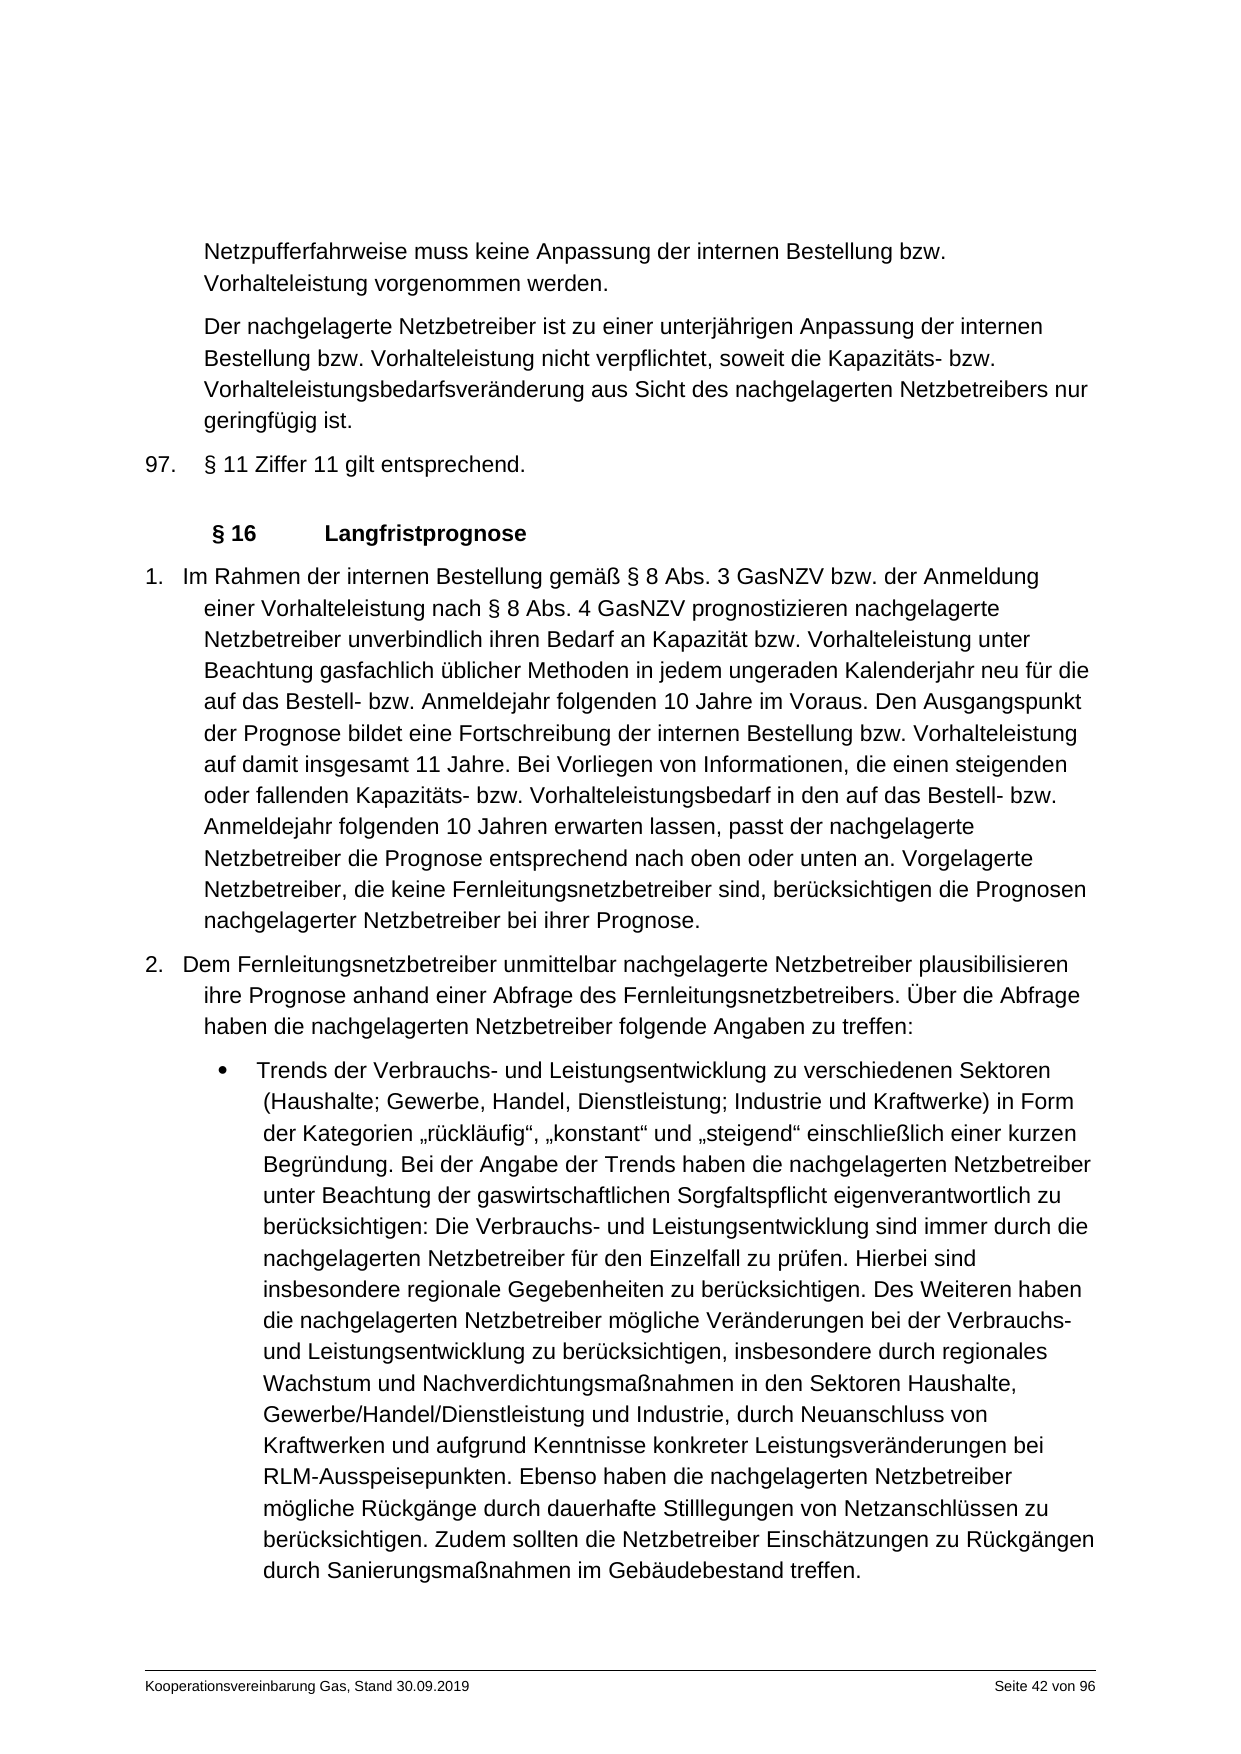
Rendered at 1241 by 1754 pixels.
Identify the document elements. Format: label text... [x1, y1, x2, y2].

list § 11 Ziffer 11 gilt entsprechend. [145, 446, 1096, 477]
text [204, 233, 1096, 296]
list Im Rahmen der internen Bestellung gemäß § 8 Abs. 3 GasNZV bzw. der Anmeldung einer Vorhalteleistung nach § 8 Abs. 4 GasNZV prognostizieren nachgelagerte Netzbetreiber unverbindlich ihren Bedarf an Kapazität bzw. Vorhalteleistung unter Beachtung gasfachlich üblicher Methoden in jedem ungeraden Kalenderjahr neu für die auf das Bestell- bzw. Anmeldejahr folgenden 10 Jahre im Voraus. Den Ausgangspunkt der Prognose bildet eine Fortschreibung der internen Bestellung bzw. Vorhalteleistung auf damit insgesamt 11 Jahre. Bei Vorliegen von Informationen, die einen steigenden oder fallenden Kapazitäts- bzw. Vorhalteleistungsbedarf in den auf das Bestell- bzw. Anmeldejahr folgenden 10 Jahren erwarten lassen, passt der nachgelagerte Netzbetreiber die Prognose entsprechend nach oben oder unten an. Vorgelagerte Netzbetreiber, die keine Fernleitungsnetzbetreiber sind, berücksichtigen die Prognosen nachgelagerter Netzbetreiber bei ihrer Prognose. [145, 558, 1096, 933]
list Trends der Verbrauchs- und Leistungsentwicklung zu verschiedenen Sektoren (Haushalte; Gewerbe, Handel, Dienstleistung; Industrie und Kraftwerke) in Form der Kategorien „rückläufig“, „konstant“ und „steigend“ einschließlich einer kurzen Begründung. Bei der Angabe der Trends haben die nachgelagerten Netzbetreiber unter Beachtung der gaswirtschaftlichen Sorgfaltspflicht eigenverantwortlich zu berücksichtigen: Die Verbrauchs- und Leistungsentwicklung sind immer durch die nachgelagerten Netzbetreiber für den Einzelfall zu prüfen. Hierbei sind insbesondere regionale Gegebenheiten zu berücksichtigen. Des Weiteren haben die nachgelagerten Netzbetreiber mögliche Veränderungen bei der Verbrauchs- und Leistungsentwicklung zu berücksichtigen, insbesondere durch regionales Wachstum und Nachverdichtungsmaßnahmen in den Sektoren Haushalte, Gewerbe/Handel/Dienstleistung und Industrie, durch Neuanschluss von Kraftwerken und aufgrund Kenntnisse konkreter Leistungsveränderungen bei RLM-Ausspeisepunkten. Ebenso haben die nachgelagerten Netzbetreiber mögliche Rückgänge durch dauerhafte Stilllegungen von Netzanschlüssen zu berücksichtigen. Zudem sollten die Netzbetreiber Einschätzungen zu Rückgängen durch Sanierungsmaßnahmen im Gebäudebestand treffen. [218, 1052, 1096, 1583]
text Der nachgelagerte Netzbetreiber ist zu einer unterjährigen Anpassung der internen Bestellung bzw. Vorhalteleistung nicht verpflichtet, soweit die Kapazitäts- bzw. Vorhalteleistungsbedarfsveränderung aus Sicht des nachgelagerten Netzbetreibers nur geringfügig ist. [204, 308, 1096, 433]
subtitle Langfristprognose [212, 514, 1096, 546]
list Dem Fernleitungsnetzbetreiber unmittelbar nachgelagerte Netzbetreiber plausibilisieren ihre Prognose anhand einer Abfrage des Fernleitungsnetzbetreibers. Über die Abfrage haben die nachgelagerten Netzbetreiber folgende Angaben zu treffen: [145, 946, 1096, 1039]
